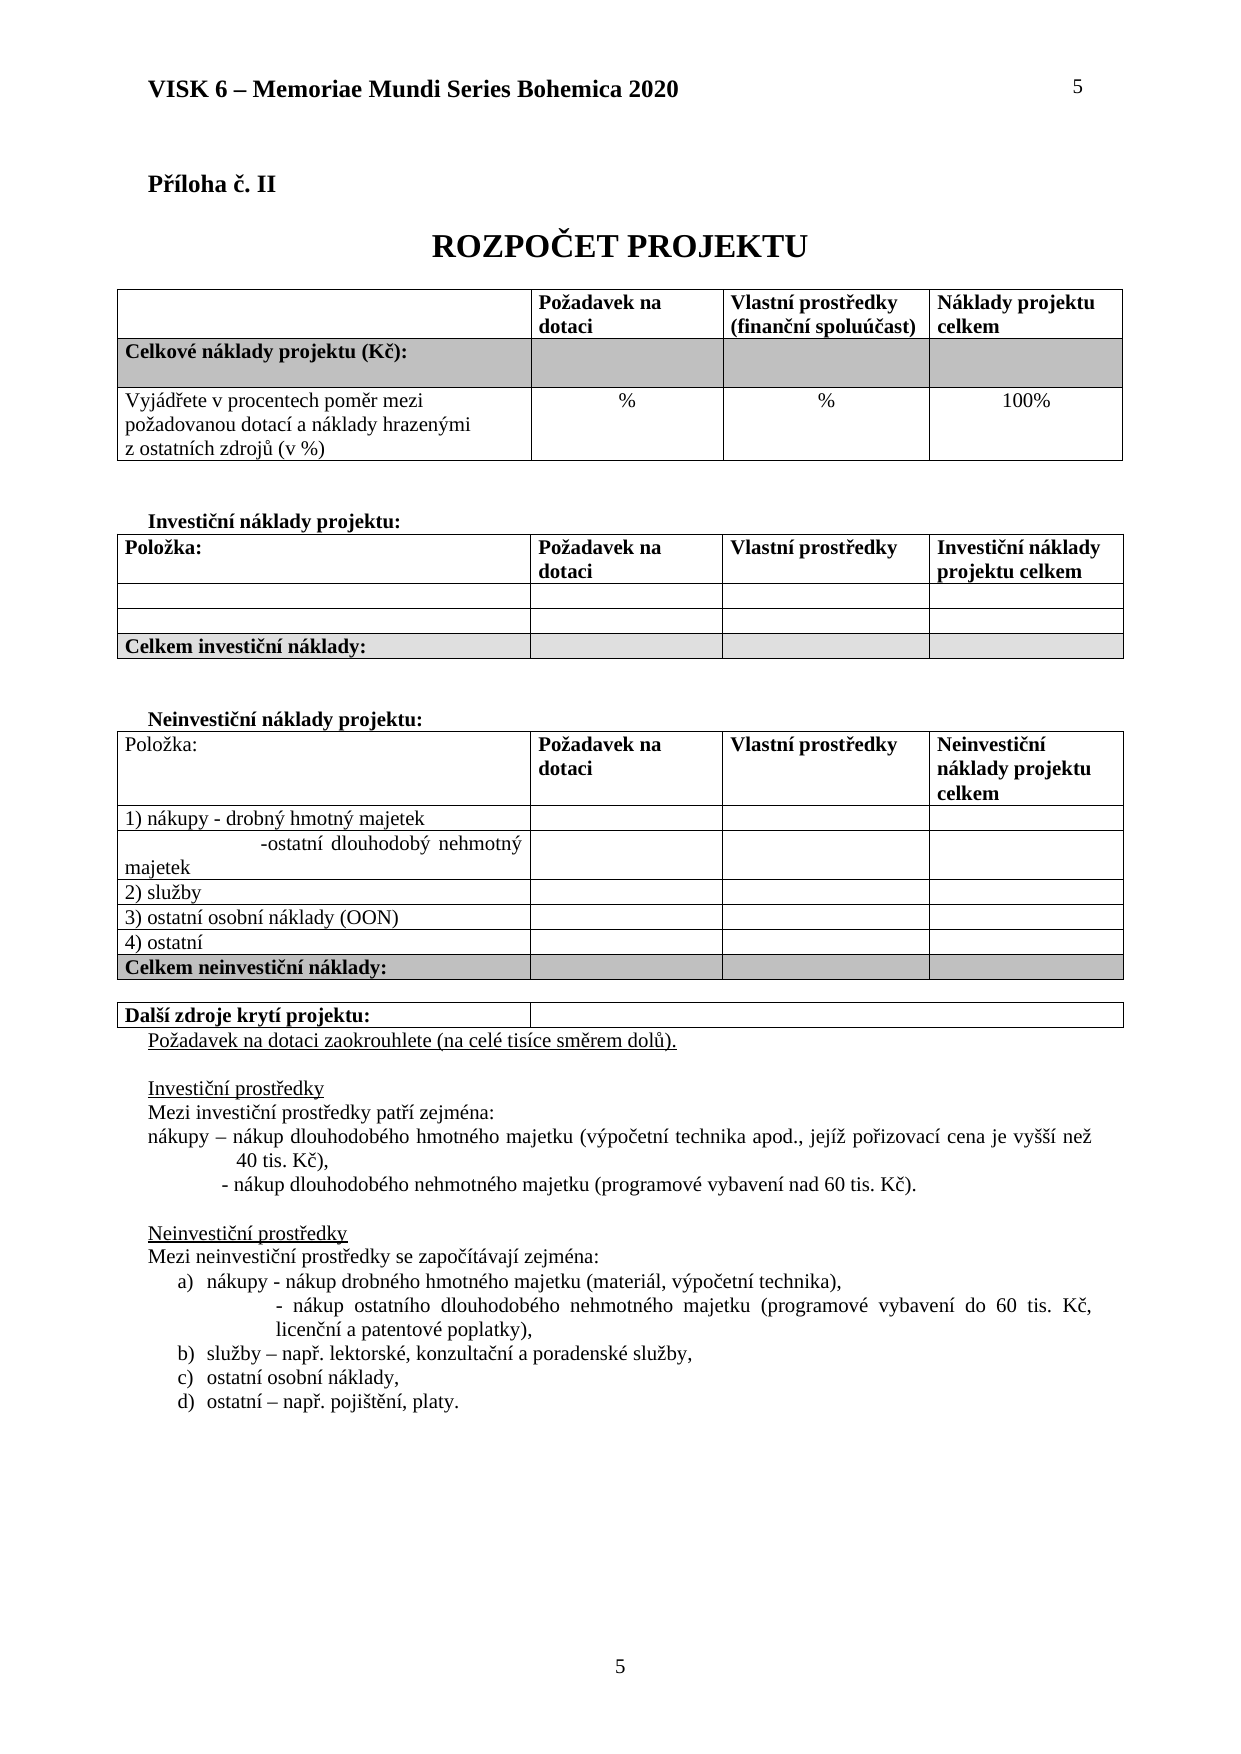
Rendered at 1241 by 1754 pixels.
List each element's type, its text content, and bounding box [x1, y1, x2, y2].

text - nákup ostatního dlouhodobého nehmotného majetku (programové vybavení do 60 tis. Kč, licenční a patentové poplatky), [276, 1293, 1093, 1341]
table_cell [930, 634, 1123, 658]
table_cell [118, 609, 530, 633]
table_cell [723, 880, 929, 904]
table_cell [118, 584, 530, 608]
table_header Další zdroje krytí projektu: [118, 1003, 530, 1027]
table_header Investiční náklady projektu celkem [930, 535, 1123, 583]
text Mezi neinvestiční prostředky se započítávají zejména: [148, 1244, 1093, 1268]
table_cell Celkem neinvestiční náklady: [118, 955, 530, 979]
table_cell Celkem investiční náklady: [118, 634, 530, 658]
table_cell [930, 955, 1123, 979]
table_cell [930, 584, 1123, 608]
table_cell [930, 880, 1123, 904]
text Neinvestiční náklady projektu: [148, 707, 1093, 731]
text ROZPOČET PROJEKTU [148, 226, 1093, 265]
table_header Požadavek na dotaci [531, 535, 722, 583]
table_header Vlastní prostředky [723, 535, 929, 583]
list služby – např. lektorské, konzultační a poradenské služby, [177, 1341, 1093, 1365]
text Investiční prostředky [148, 1076, 1093, 1100]
text Investiční náklady projektu: [148, 509, 1093, 533]
list ostatní – např. pojištění, platy. [177, 1389, 1093, 1413]
table_header Požadavek na dotaci [531, 732, 722, 804]
table_cell [531, 609, 722, 633]
table_header [531, 1003, 1123, 1027]
text nákupy – nákup dlouhodobého hmotného majetku (výpočetní technika apod., jejíž pořizovací cena je vyšší než 40 tis. Kč), [148, 1124, 1093, 1172]
table_cell 100% [930, 388, 1122, 460]
text - nákup dlouhodobého nehmotného majetku (programové vybavení nad 60 tis. Kč). [221, 1172, 1093, 1196]
table_header Neinvestiční náklady projektu celkem [930, 732, 1123, 804]
table_header [118, 290, 531, 338]
table_cell [723, 955, 929, 979]
table_cell [723, 584, 929, 608]
table_cell Vyjádřete v procentech poměr mezi požadovanou dotací a náklady hrazenými z ostatních zdrojů (v %) [118, 388, 531, 460]
table_header Položka: [118, 535, 530, 583]
table_header Vlastní prostředky (finanční spoluúčast) [724, 290, 929, 338]
table_cell [723, 634, 929, 658]
table_cell [532, 339, 723, 387]
table_header Požadavek na dotaci [532, 290, 723, 338]
text Příloha č. II [148, 148, 1093, 198]
table_cell [531, 584, 722, 608]
text Mezi investiční prostředky patří zejména: [148, 1100, 1093, 1124]
table_cell 3) ostatní osobní náklady (OON) [118, 905, 530, 929]
table_cell Celkové náklady projektu (Kč): [118, 339, 531, 387]
text Požadavek na dotaci zaokrouhlete (na celé tisíce směrem dolů). [148, 1028, 1093, 1052]
table_cell [723, 609, 929, 633]
table_cell [531, 806, 722, 829]
table_cell [531, 930, 722, 954]
table_cell [930, 339, 1122, 387]
table_cell [930, 806, 1123, 829]
table_cell % [532, 388, 723, 460]
table_cell [724, 339, 929, 387]
table_cell 4) ostatní [118, 930, 530, 954]
list nákupy - nákup drobného hmotného majetku (materiál, výpočetní technika), [177, 1268, 1093, 1293]
table_cell [531, 955, 722, 979]
table_cell 2) služby [118, 880, 530, 904]
table_cell % [724, 388, 929, 460]
table_header Položka: [118, 732, 530, 804]
list ostatní osobní náklady, [177, 1365, 1093, 1389]
text Neinvestiční prostředky [148, 1220, 1093, 1244]
table_cell 1) nákupy - drobný hmotný majetek [118, 806, 530, 829]
table_cell [723, 831, 929, 879]
table_cell [930, 609, 1123, 633]
table_cell [531, 880, 722, 904]
table_cell [723, 930, 929, 954]
table_cell -ostatní dlouhodobý nehmotný majetek [118, 831, 530, 879]
table_cell [531, 831, 722, 879]
table_cell [723, 905, 929, 929]
table_cell [930, 930, 1123, 954]
table_cell [723, 806, 929, 829]
table_cell [531, 905, 722, 929]
table_cell [531, 634, 722, 658]
table_cell [930, 905, 1123, 929]
table_header Vlastní prostředky [723, 732, 929, 804]
table_header Náklady projektu celkem [930, 290, 1122, 338]
table_cell [930, 831, 1123, 879]
